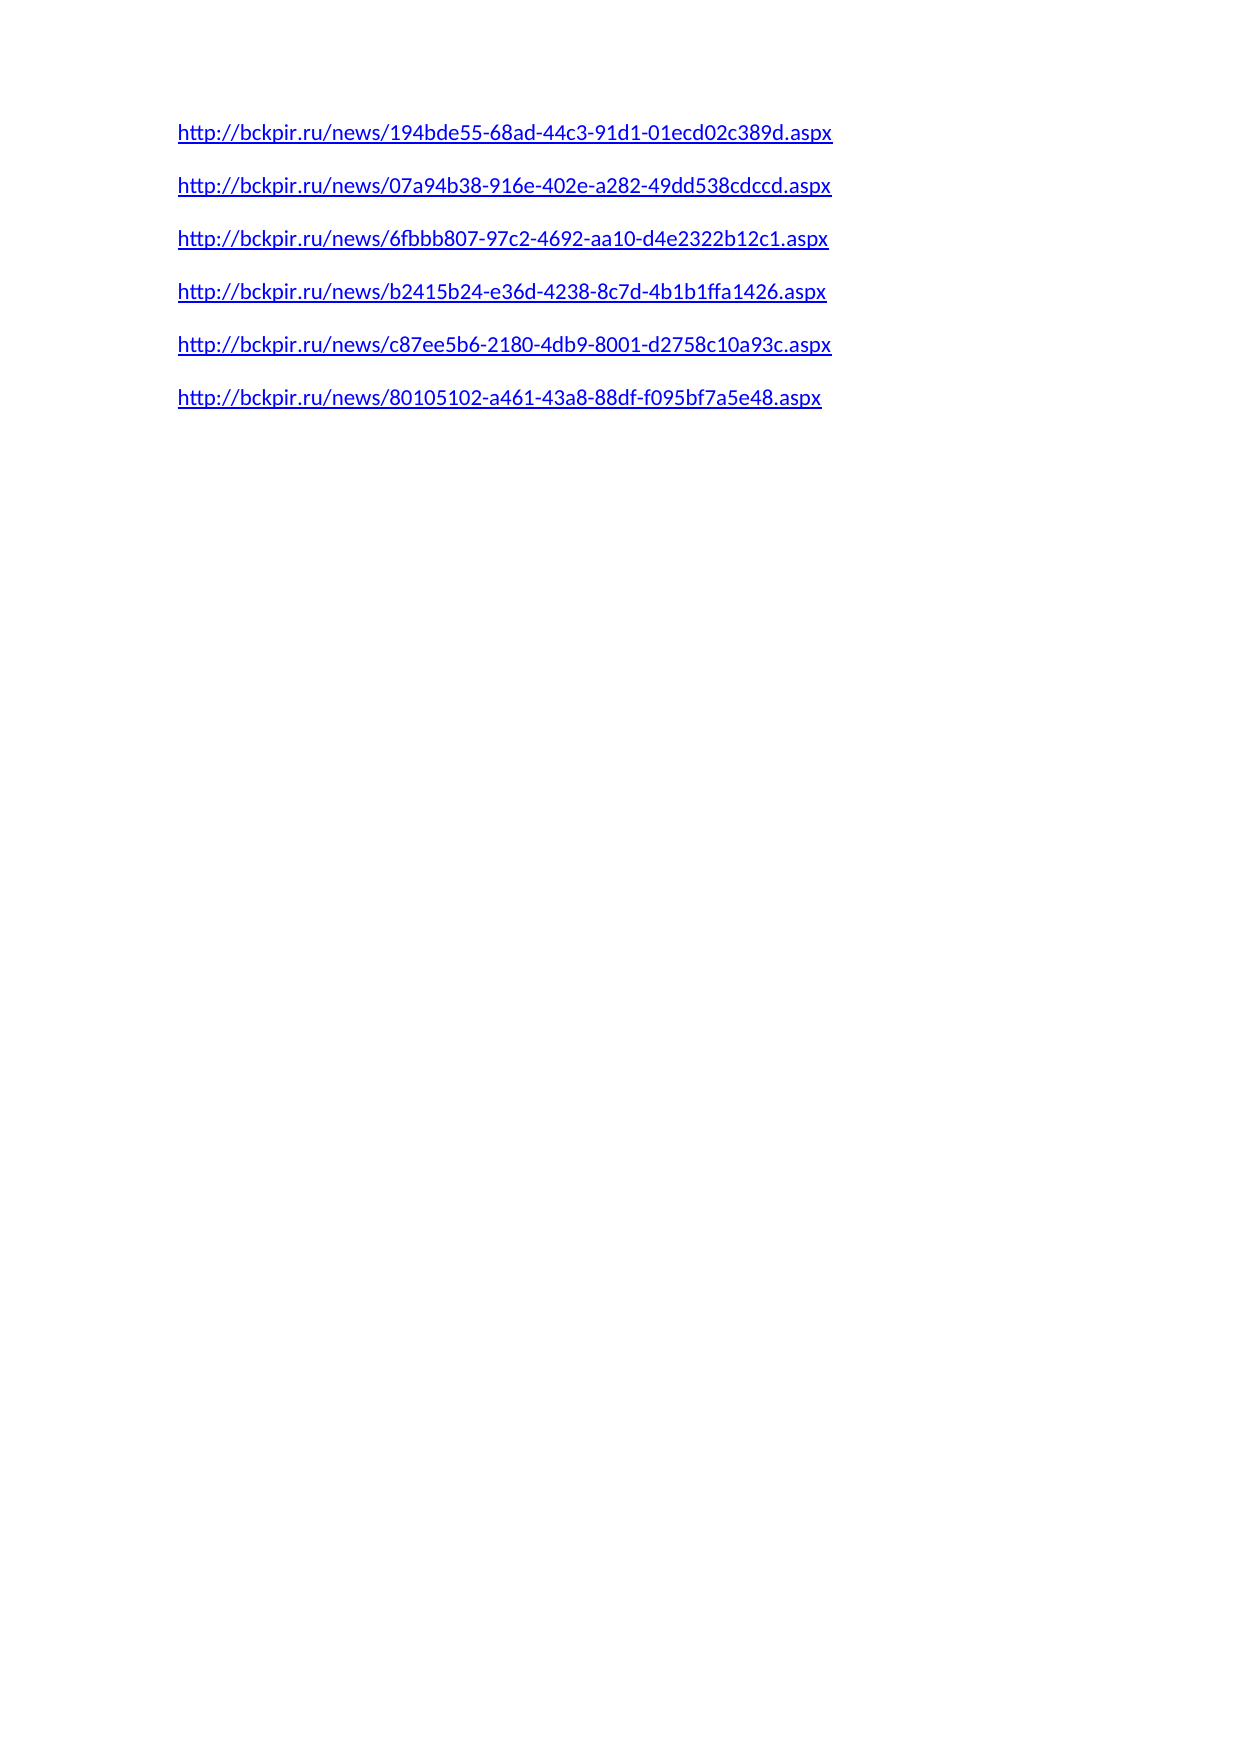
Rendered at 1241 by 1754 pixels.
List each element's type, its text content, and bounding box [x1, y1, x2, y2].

text http://bckpir.ru/news/80105102-a461-43a8-88df-f095bf7a5e48.aspx [177, 383, 1152, 411]
text http://bckpir.ru/news/07a94b38-916e-402e-a282-49dd538cdccd.aspx [177, 171, 1152, 199]
text http://bckpir.ru/news/6fbbb807-97c2-4692-aa10-d4e2322b12c1.aspx [177, 224, 1152, 252]
text http://bckpir.ru/news/194bde55-68ad-44c3-91d1-01ecd02c389d.aspx [177, 118, 1152, 146]
text http://bckpir.ru/news/c87ee5b6-2180-4db9-8001-d2758c10a93c.aspx [177, 330, 1152, 358]
text http://bckpir.ru/news/b2415b24-e36d-4238-8c7d-4b1b1ffa1426.aspx [177, 277, 1152, 305]
